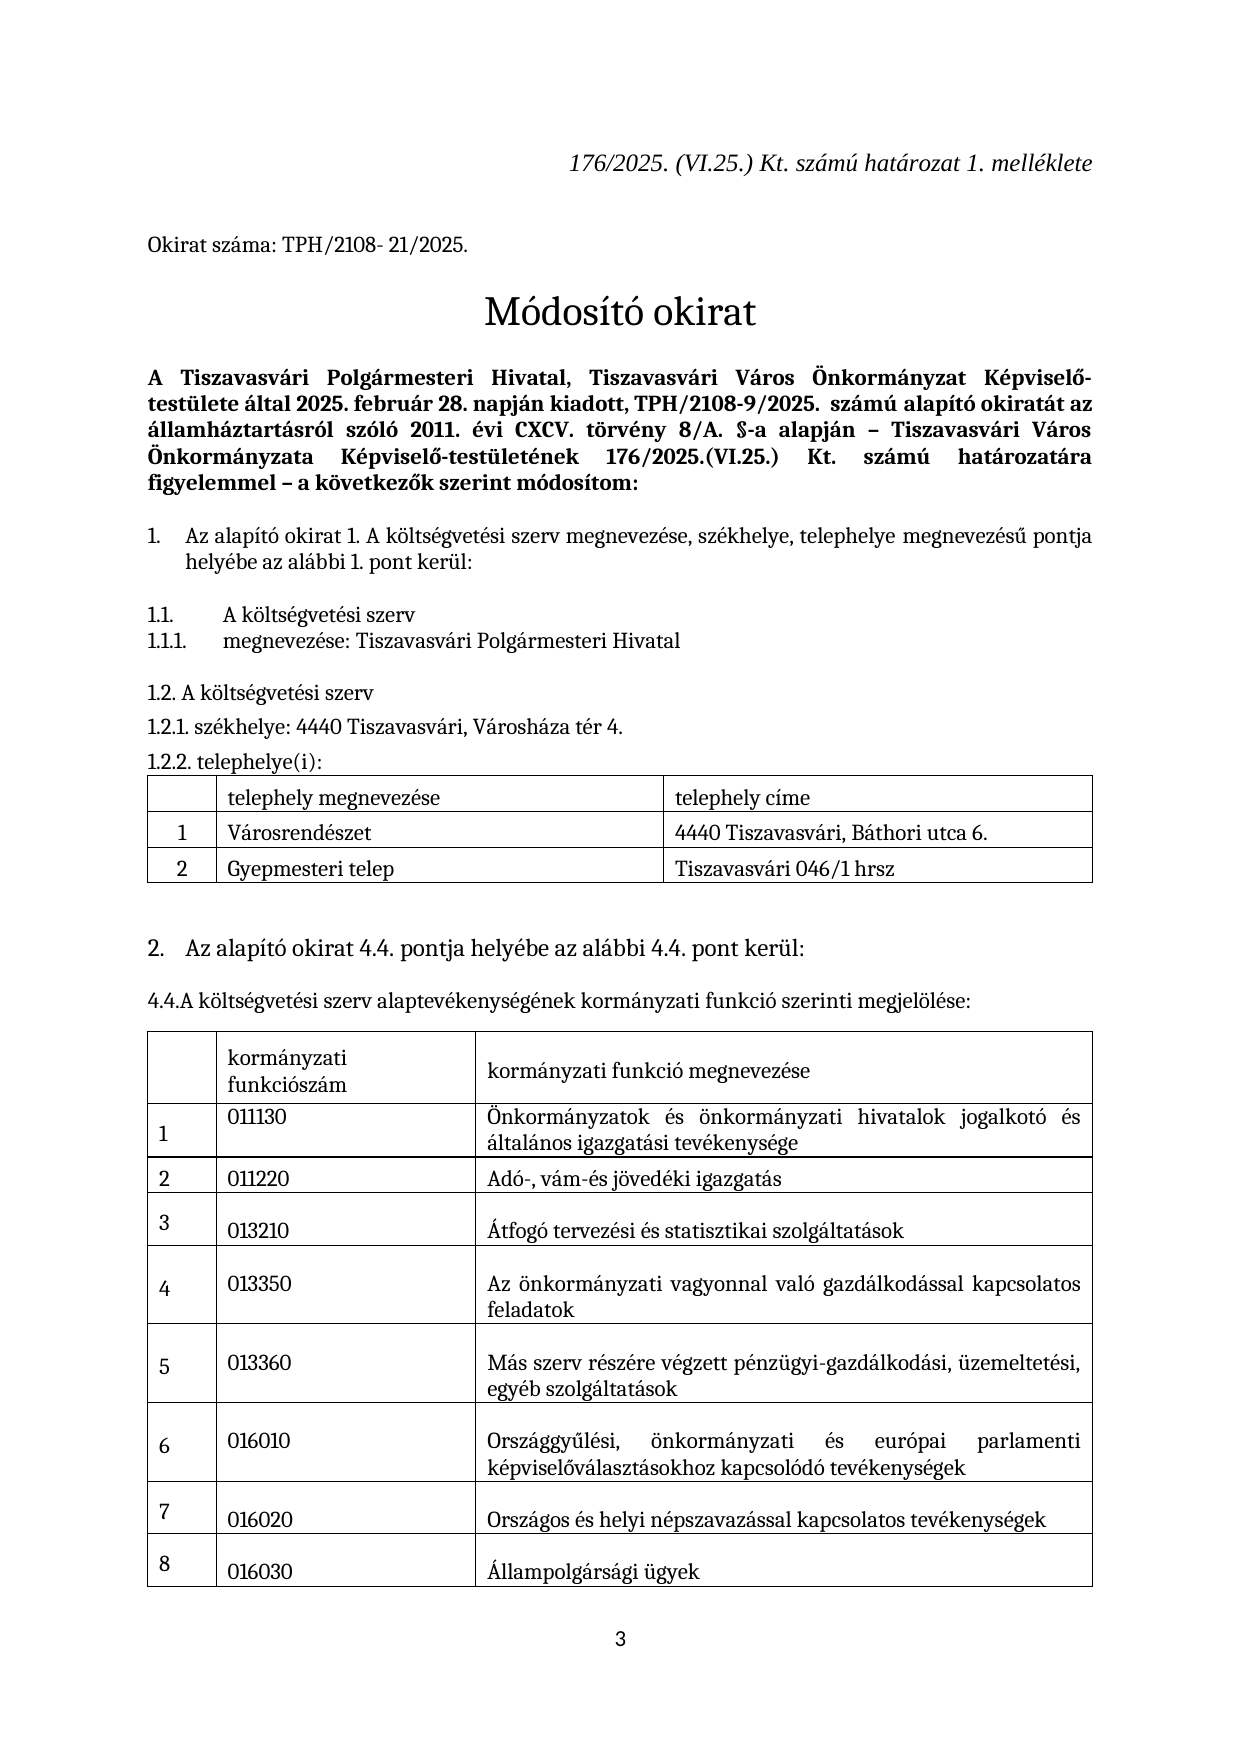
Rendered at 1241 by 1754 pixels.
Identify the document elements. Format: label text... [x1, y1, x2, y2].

table_cell 4440 Tiszavasvári, Báthori utca 6. [664, 812, 1092, 847]
table_cell Önkormányzatok és önkormányzati hivatalok jogalkotó és általános igazgatási tevékenysége [476, 1104, 1092, 1156]
text 1.2.1. székhelye: 4440 Tiszavasvári, Városháza tér 4. [148, 714, 1093, 740]
table_cell 016010 [217, 1403, 475, 1481]
text Módosító okirat [148, 287, 1093, 335]
table_header telephely címe [664, 776, 1092, 811]
text 1.2. A költségvetési szerv [148, 679, 1093, 706]
table_cell 011220 [217, 1158, 475, 1192]
table_cell 8 [148, 1534, 216, 1586]
table_cell 013350 [217, 1246, 475, 1323]
table_header telephely megnevezése [217, 776, 663, 811]
table_header [148, 776, 216, 811]
table_cell 7 [148, 1482, 216, 1533]
table_cell Városrendészet [217, 812, 663, 847]
table_cell 016020 [217, 1482, 475, 1533]
text 176/2025. (VI.25.) Kt. számú határozat 1. melléklete [148, 148, 1093, 176]
table_cell 5 [148, 1324, 216, 1402]
list A költségvetési szerv [148, 602, 1093, 628]
table_cell Tiszavasvári 046/1 hrsz [664, 848, 1092, 882]
table_header kormányzati funkció megnevezése [476, 1032, 1092, 1103]
text A Tiszavasvári Polgármesteri Hivatal, Tiszavasvári Város Önkormányzat Képviselő-testülete által 2025. február 28. napján kiadott, TPH/2108-9/2025. számú alapító okiratát az államháztartásról szóló 2011. évi CXCV. törvény 8/A. §-a alapján – Tiszavasvári Város Önkormányzata Képviselő-testületének 176/2025.(VI.25.) Kt. számú határozatára figyelemmel – a következők szerint módosítom: [148, 364, 1093, 496]
table_cell 4 [148, 1246, 216, 1323]
table_cell 1 [148, 812, 216, 847]
table_cell 013210 [217, 1193, 475, 1244]
table_cell 016030 [217, 1534, 475, 1586]
table_cell 6 [148, 1403, 216, 1481]
table_cell Az önkormányzati vagyonnal való gazdálkodással kapcsolatos feladatok [476, 1246, 1092, 1323]
list Az alapító okirat 4.4. pontja helyébe az alábbi 4.4. pont kerül: [148, 934, 1093, 963]
table_cell Más szerv részére végzett pénzügyi-gazdálkodási, üzemeltetési, egyéb szolgáltatások [476, 1324, 1092, 1402]
table_cell Adó-, vám-és jövedéki igazgatás [476, 1158, 1092, 1192]
text Okirat száma: TPH/2108- 21/2025. [148, 232, 1093, 258]
table_cell 013360 [217, 1324, 475, 1402]
table_cell 2 [148, 1158, 216, 1192]
table_cell Országgyűlési, önkormányzati és európai parlamenti képviselőválasztásokhoz kapcsolódó tevékenységek [476, 1403, 1092, 1481]
table_cell Átfogó tervezési és statisztikai szolgáltatások [476, 1193, 1092, 1244]
list Az alapító okirat 1. A költségvetési szerv megnevezése, székhelye, telephelye megnevezésű pontja helyébe az alábbi 1. pont kerül: [148, 523, 1093, 575]
text 4.4.A költségvetési szerv alaptevékenységének kormányzati funkció szerinti megjelölése: [148, 988, 1093, 1014]
table_cell Országos és helyi népszavazással kapcsolatos tevékenységek [476, 1482, 1092, 1533]
list megnevezése: Tiszavasvári Polgármesteri Hivatal [148, 628, 1093, 654]
table_cell 3 [148, 1193, 216, 1244]
table_cell 011130 [217, 1104, 475, 1156]
table_cell 2 [148, 848, 216, 882]
table_cell 1 [148, 1104, 216, 1156]
table_cell Állampolgársági ügyek [476, 1534, 1092, 1586]
table_cell Gyepmesteri telep [217, 848, 663, 882]
table_header [148, 1032, 216, 1103]
table_header kormányzati funkciószám [217, 1032, 475, 1103]
text 1.2.2. telephelye(i): [148, 749, 1093, 775]
